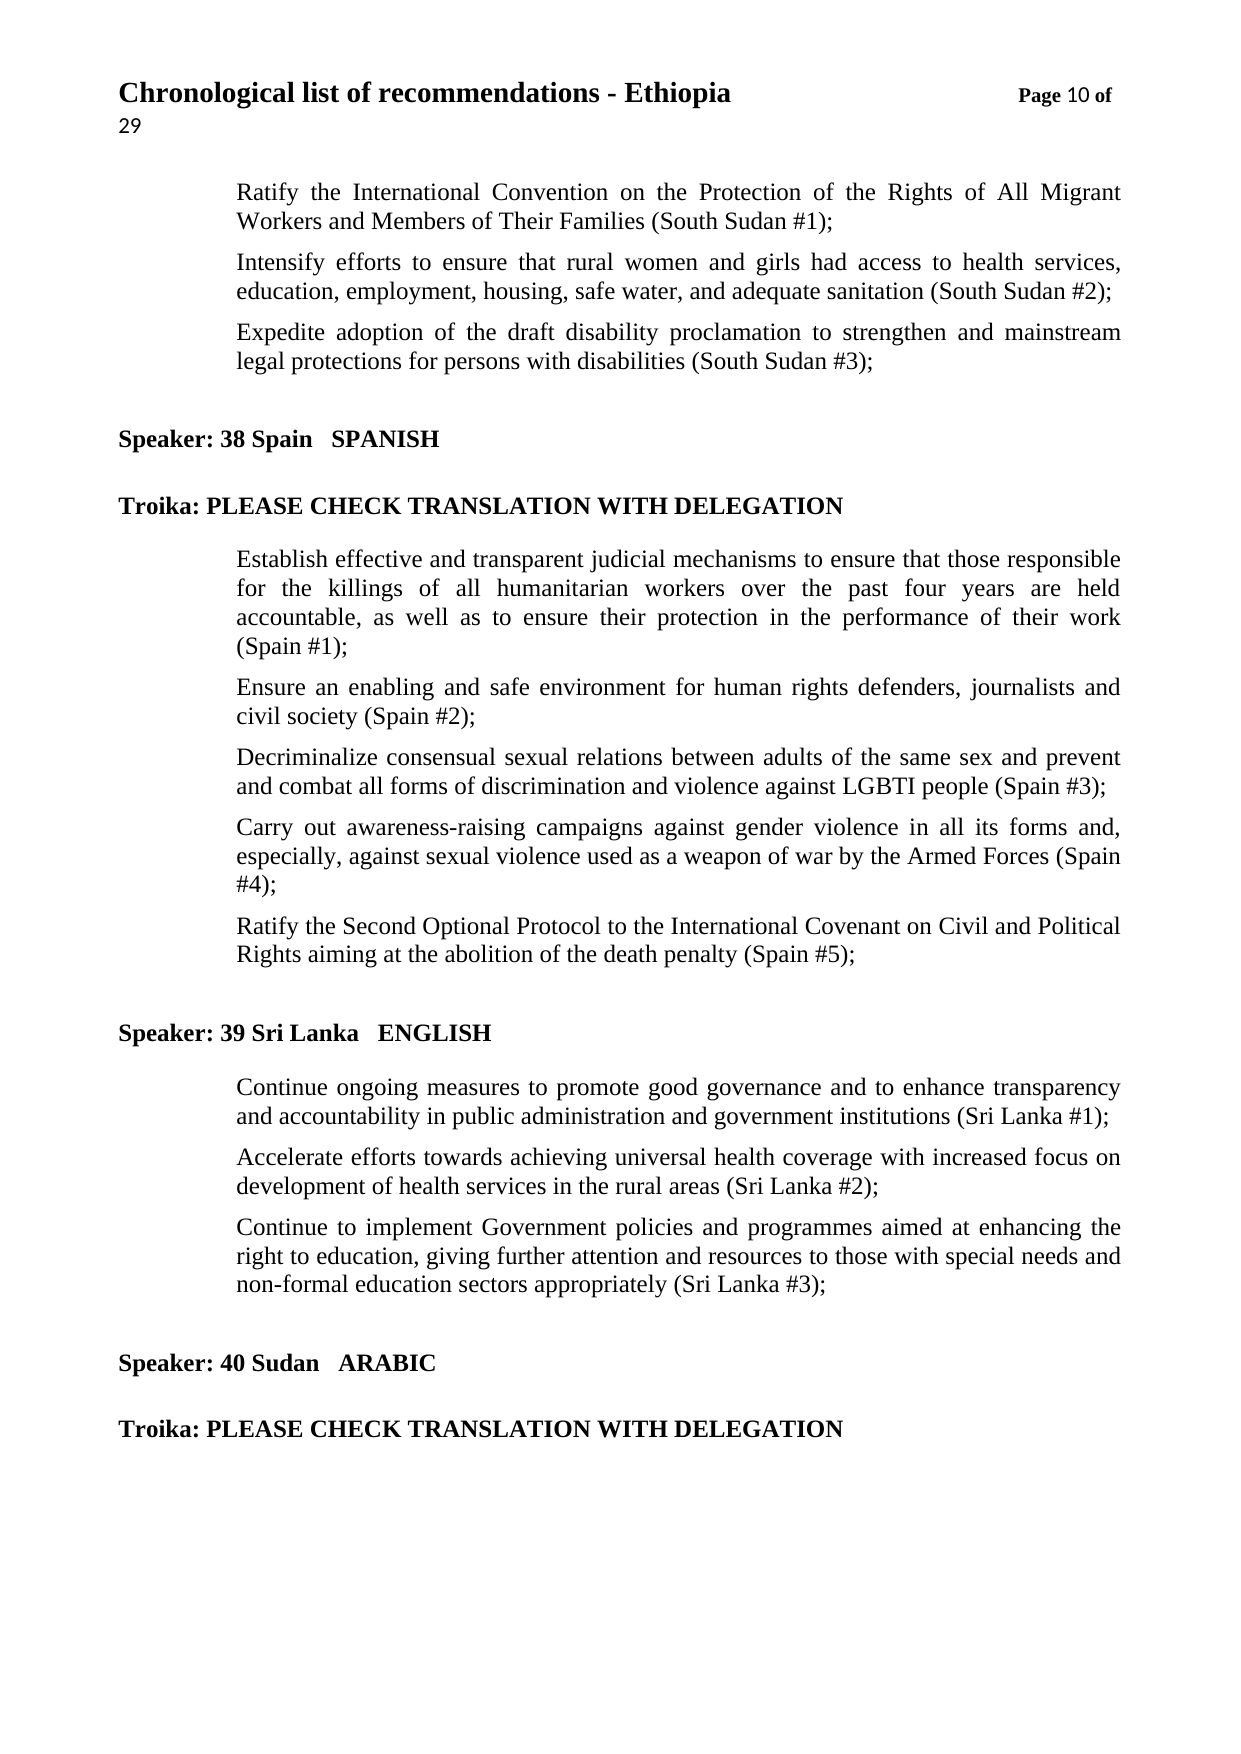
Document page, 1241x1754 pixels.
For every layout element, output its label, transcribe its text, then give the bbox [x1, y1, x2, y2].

text Establish effective and transparent judicial mechanisms to ensure that those responsible for the killings of all humanitarian workers over the past four years are held accountable, as well as to ensure their protection in the performance of their work (Spain #1); [236, 544, 1122, 659]
text Speaker: 39 Sri Lanka ENGLISH [118, 1018, 1122, 1047]
text Expedite adoption of the draft disability proclamation to strengthen and mainstream legal protections for persons with disabilities (South Sudan #3); [236, 317, 1122, 374]
text Troika: PLEASE CHECK TRANSLATION WITH DELEGATION [118, 1414, 1122, 1443]
text Troika: PLEASE CHECK TRANSLATION WITH DELEGATION [118, 491, 1122, 519]
text Accelerate efforts towards achieving universal health coverage with increased focus on development of health services in the rural areas (Sri Lanka #2); [236, 1142, 1122, 1199]
text Ensure an enabling and safe environment for human rights defenders, journalists and civil society (Spain #2); [236, 672, 1122, 729]
text Continue ongoing measures to promote good governance and to enhance transparency and accountability in public administration and government institutions (Sri Lanka #1); [236, 1072, 1122, 1129]
text Intensify efforts to ensure that rural women and girls had access to health services, education, employment, housing, safe water, and adequate sanitation (South Sudan #2); [236, 247, 1122, 304]
text Decriminalize consensual sexual relations between adults of the same sex and prevent and combat all forms of discrimination and violence against LGBTI people (Spain #3); [236, 742, 1122, 799]
text Ratify the International Convention on the Protection of the Rights of All Migrant Workers and Members of Their Families (South Sudan #1); [236, 177, 1122, 234]
text Continue to implement Government policies and programmes aimed at enhancing the right to education, giving further attention and resources to those with special needs and non-formal education sectors appropriately (Sri Lanka #3); [236, 1212, 1122, 1298]
text Speaker: 40 Sudan ARABIC [118, 1348, 1122, 1377]
text Carry out awareness-raising campaigns against gender violence in all its forms and, especially, against sexual violence used as a weapon of war by the Armed Forces (Spain #4); [236, 812, 1122, 898]
text Ratify the Second Optional Protocol to the International Covenant on Civil and Political Rights aiming at the abolition of the death penalty (Spain #5); [236, 911, 1122, 968]
text Speaker: 38 Spain SPANISH [118, 424, 1122, 453]
